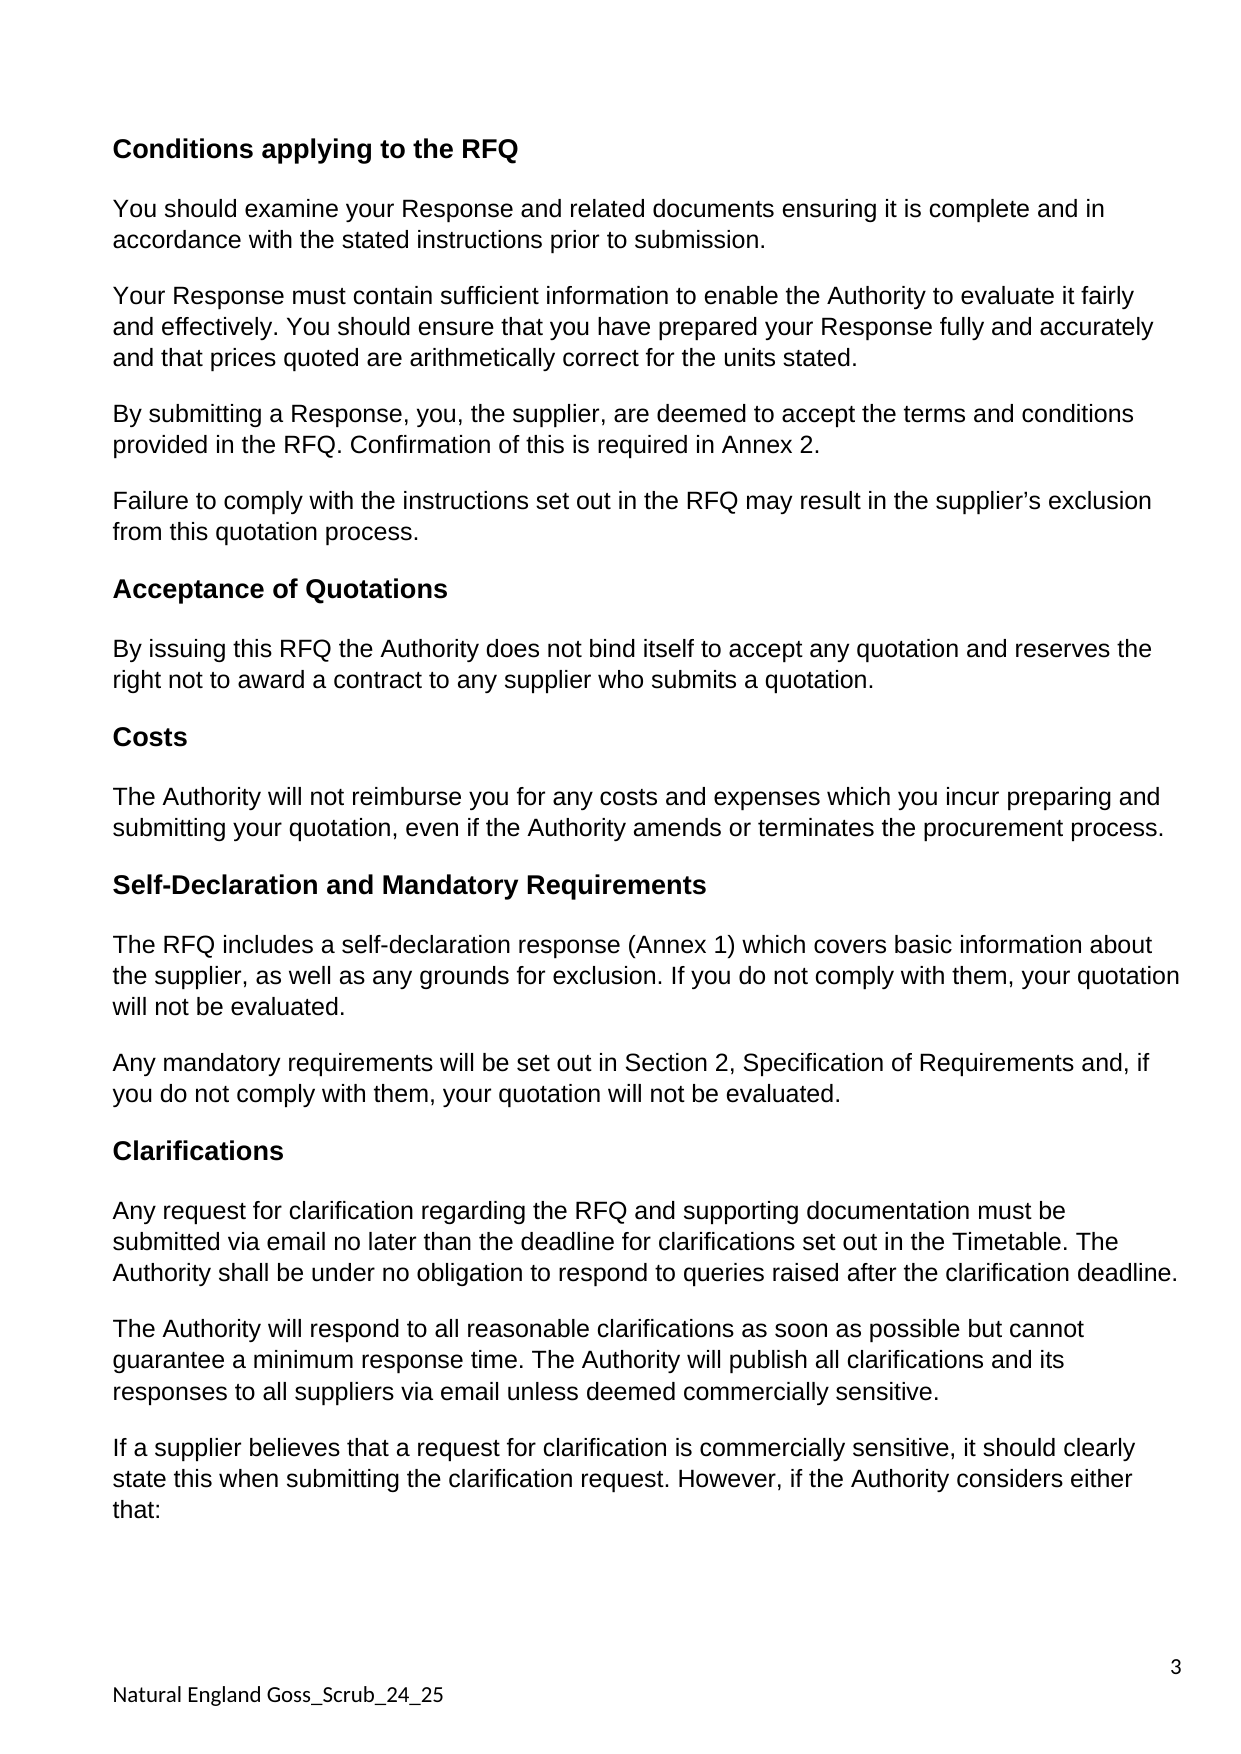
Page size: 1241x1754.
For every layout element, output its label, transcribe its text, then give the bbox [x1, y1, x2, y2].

text Self-Declaration and Mandatory Requirements [112, 869, 1181, 901]
text Your Response must contain sufficient information to enable the Authority to evaluate it fairly and effectively. You should ensure that you have prepared your Response fully and accurately and that prices quoted are arithmetically correct for the units stated. [112, 281, 1181, 372]
text Any request for clarification regarding the RFQ and supporting documentation must be submitted via email no later than the deadline for clarifications set out in the Timetable. The Authority shall be under no obligation to respond to queries raised after the clarification deadline. [112, 1196, 1181, 1287]
text The Authority will respond to all reasonable clarifications as soon as possible but cannot guarantee a minimum response time. The Authority will publish all clarifications and its responses to all suppliers via email unless deemed commercially sensitive. [112, 1314, 1181, 1405]
text The RFQ includes a self-declaration response (Annex 1) which covers basic information about the supplier, as well as any grounds for exclusion. If you do not comply with them, your quotation will not be evaluated. [112, 930, 1181, 1021]
text By issuing this RFQ the Authority does not bind itself to accept any quotation and reserves the right not to award a contract to any supplier who submits a quotation. [112, 634, 1181, 694]
text Any mandatory requirements will be set out in Section 2, Specification of Requirements and, if you do not comply with them, your quotation will not be evaluated. [112, 1048, 1181, 1108]
text By submitting a Response, you, the supplier, are deemed to accept the terms and conditions provided in the RFQ. Confirmation of this is required in Annex 2. [112, 399, 1181, 459]
text The Authority will not reimburse you for any costs and expenses which you incur preparing and submitting your quotation, even if the Authority amends or terminates the procurement process. [112, 782, 1181, 842]
text Failure to comply with the instructions set out in the RFQ may result in the supplier’s exclusion from this quotation process. [112, 486, 1181, 546]
text Conditions applying to the RFQ [112, 133, 1181, 164]
text Costs [112, 721, 1181, 752]
text If a supplier believes that a request for clarification is commercially sensitive, it should clearly state this when submitting the clarification request. However, if the Authority considers either that: [112, 1433, 1181, 1523]
text You should examine your Response and related documents ensuring it is complete and in accordance with the stated instructions prior to submission. [112, 194, 1181, 254]
text Acceptance of Quotations [112, 573, 1181, 604]
text Clarifications [112, 1135, 1181, 1167]
